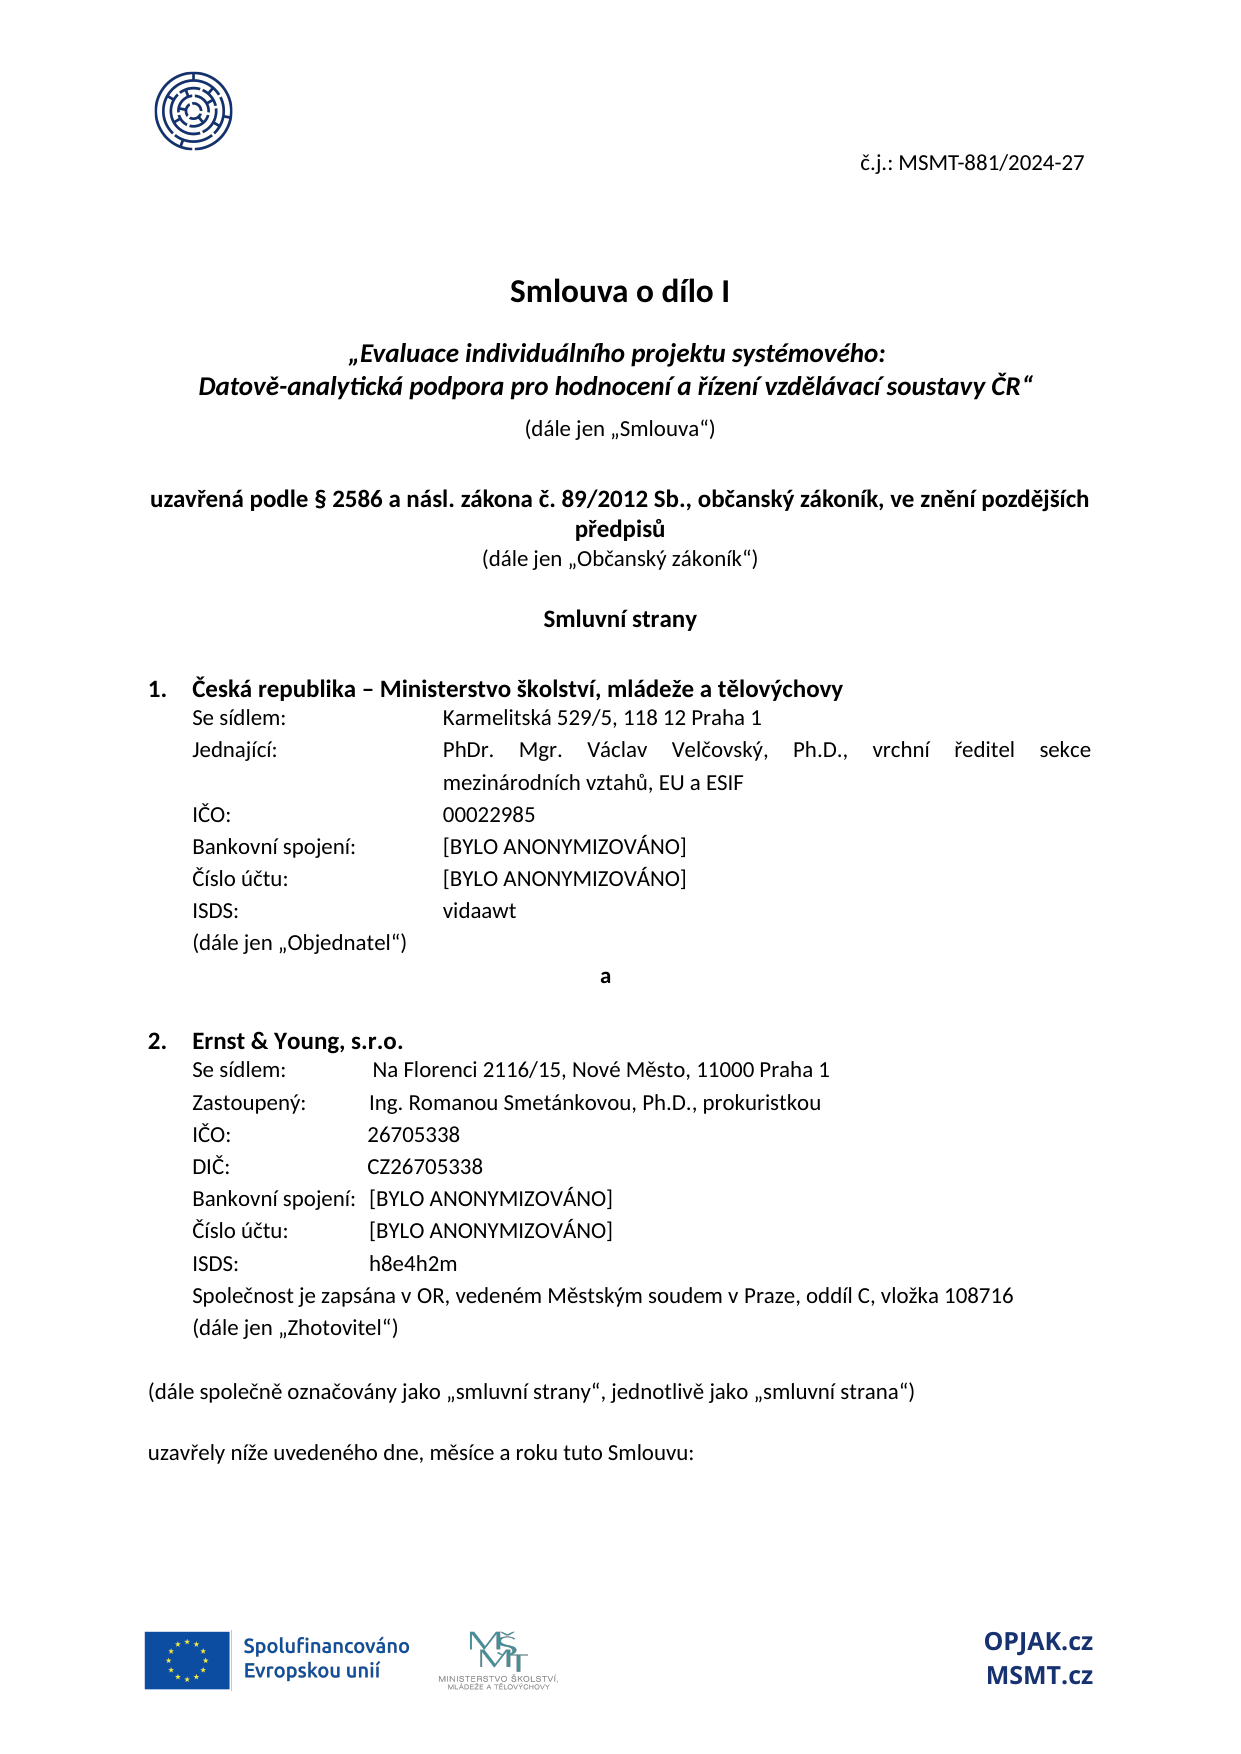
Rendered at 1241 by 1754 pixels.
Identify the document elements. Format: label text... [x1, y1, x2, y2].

text Zastoupený: Ing. Romanou Smetánkovou, Ph.D., prokuristkou [162, 1088, 1092, 1116]
text Se sídlem: Na Florenci 2116/15, Nové Město, 11000 Praha 1 [162, 1056, 1093, 1084]
list Česká republika – Ministerstvo školství, mládeže a tělovýchovy [148, 673, 1092, 703]
text uzavřená podle § 2586 a násl. zákona č. 89/2012 Sb., občanský zákoník, ve znění pozdějších předpisů [148, 483, 1092, 544]
list Ernst & Young, s.r.o. [148, 1025, 1092, 1056]
text „Evaluace individuálního projektu systémového: [148, 336, 1087, 369]
text (dále jen „Občanský zákoník“) [148, 544, 1092, 572]
text Smlouva o dílo I [148, 270, 1092, 310]
text (dále společně označovány jako „smluvní strany“, jednotlivě jako „smluvní strana“) [148, 1377, 1092, 1406]
text č.j.: MSMT-881/2024-27 [148, 148, 1092, 176]
text (dále jen „Objednatel“) [162, 928, 1092, 957]
text Datově-analytická podpora pro hodnocení a řízení vzdělávací soustavy ČR“ [148, 369, 1087, 402]
text DIČ: CZ26705338 [162, 1152, 1092, 1180]
text Bankovní spojení: [BYLO ANONYMIZOVÁNO] [148, 832, 1092, 860]
text ISDS: vidaawt [148, 896, 1092, 924]
text Jednající: PhDr. Mgr. Václav Velčovský, Ph.D., vrchní ředitel sekce mezinárodních vztahů, EU a ESIF [192, 735, 1092, 796]
text ISDS: h8e4h2m [162, 1249, 1092, 1277]
text IČO: 26705338 [162, 1120, 1092, 1148]
text Se sídlem: Karmelitská 529/5, 118 12 Praha 1 [162, 703, 1092, 731]
text uzavřely níže uvedeného dne, měsíce a roku tuto Smlouvu: [148, 1438, 1092, 1466]
text a [118, 961, 1092, 989]
text Číslo účtu: [BYLO ANONYMIZOVÁNO] [162, 1217, 1092, 1244]
text IČO: 00022985 [162, 800, 1092, 828]
text Bankovní spojení: [BYLO ANONYMIZOVÁNO] [162, 1184, 1092, 1212]
text (dále jen „Zhotovitel“) [162, 1313, 1092, 1341]
text Společnost je zapsána v OR, vedeném Městským soudem v Praze, oddíl C, vložka 108716 [162, 1281, 1092, 1309]
text (dále jen „Smlouva“) [148, 414, 1092, 442]
text Smluvní strany [148, 603, 1092, 633]
text Číslo účtu: [BYLO ANONYMIZOVÁNO] [148, 864, 1092, 892]
picture [143, 1630, 558, 1691]
picture [147, 65, 240, 158]
